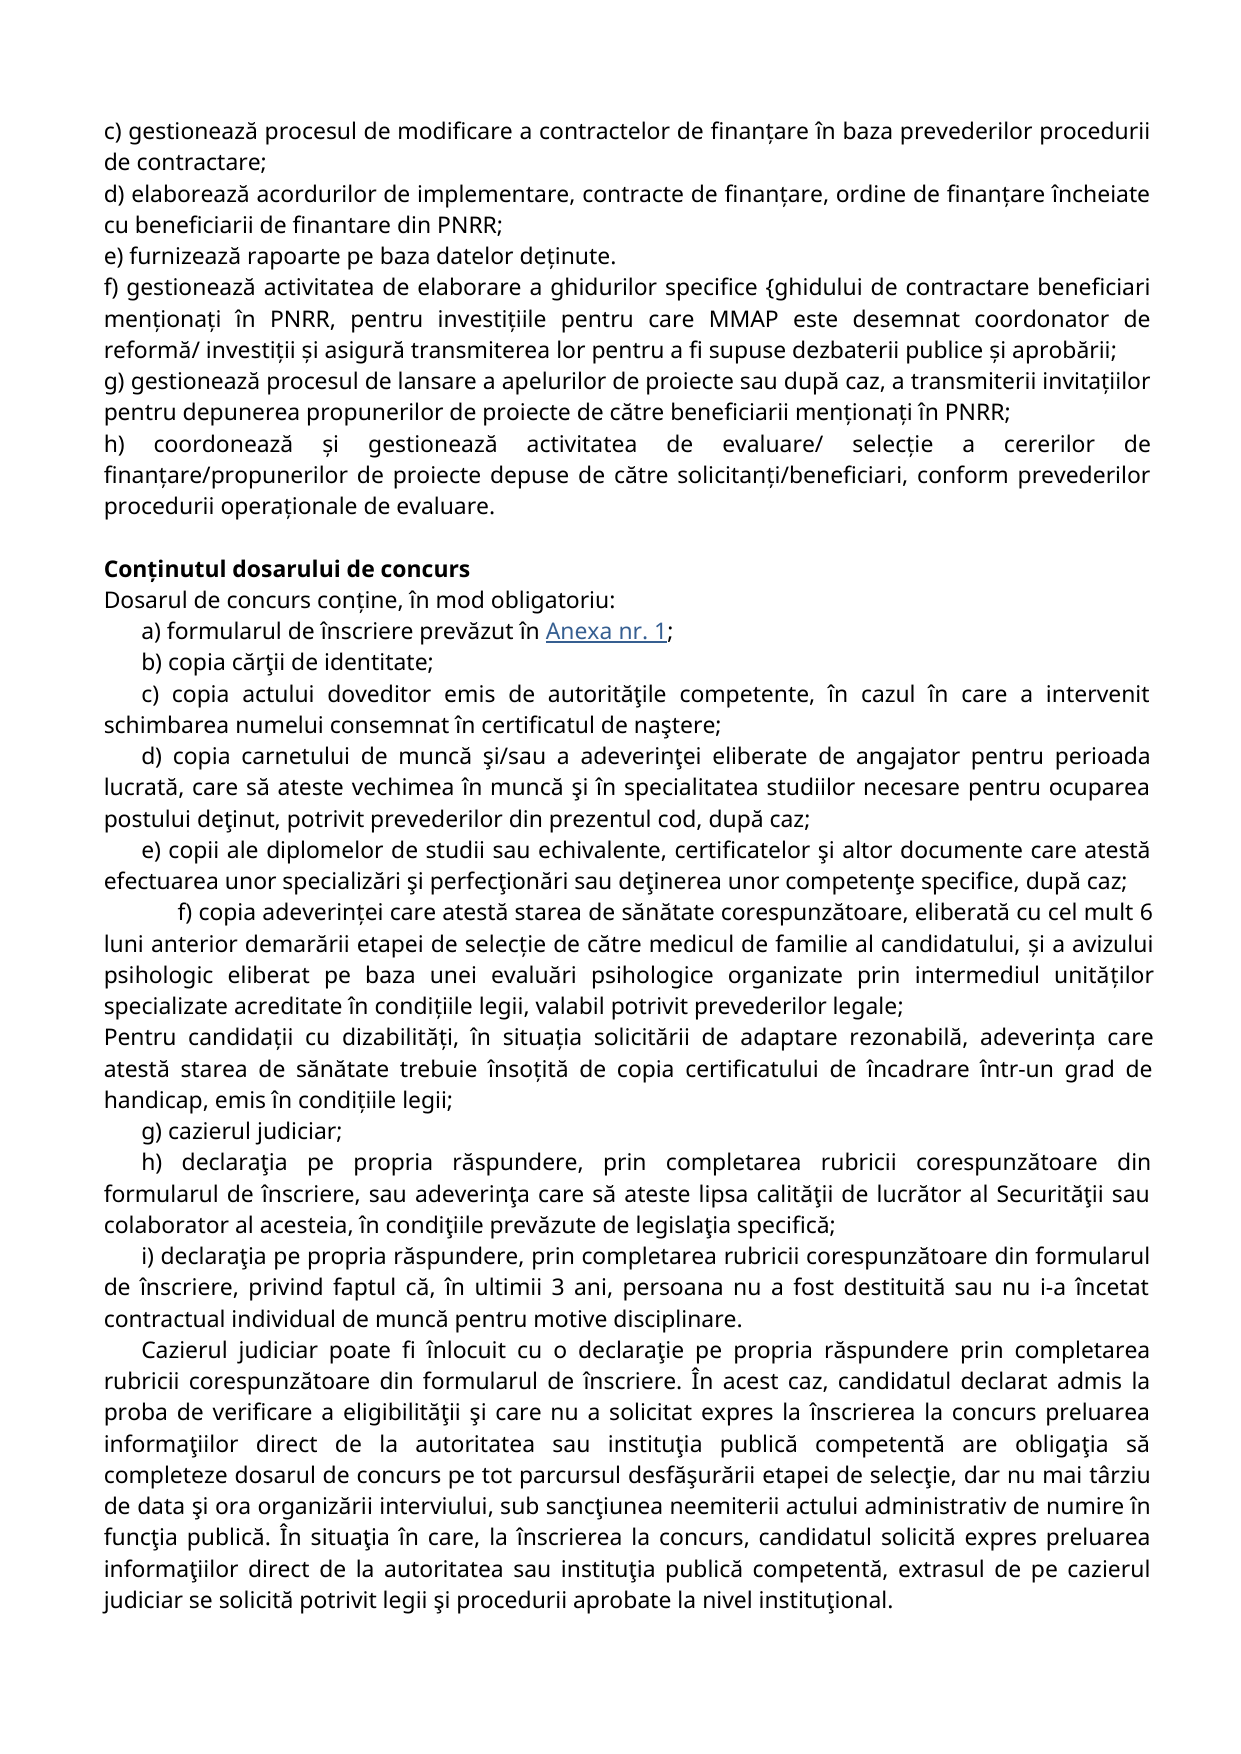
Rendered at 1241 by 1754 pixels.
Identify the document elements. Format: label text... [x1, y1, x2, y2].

text d) elaborează acordurilor de implementare, contracte de finanțare, ordine de finanțare încheiate cu beneficiarii de finantare din PNRR; [103, 178, 1152, 240]
list d) copia carnetului de muncă şi/sau a adeverinţei eliberate de angajator pentru perioada lucrată, care să ateste vechimea în muncă şi în specialitatea studiilor necesare pentru ocuparea postului deţinut, potrivit prevederilor din prezentul cod, după caz; [103, 740, 1152, 834]
list i) declaraţia pe propria răspundere, prin completarea rubricii corespunzătoare din formularul de înscriere, privind faptul că, în ultimii 3 ani, persoana nu a fost destituită sau nu i-a încetat contractual individual de muncă pentru motive disciplinare. [103, 1240, 1152, 1334]
text Pentru candidaţii cu dizabilităţi, în situaţia solicitării de adaptare rezonabilă, adeverinţa care atestă starea de sănătate trebuie însoţită de copia certificatului de încadrare într-un grad de handicap, emis în condiţiile legii; [103, 1021, 1154, 1115]
text e) furnizează rapoarte pe baza datelor deținute. [103, 240, 1152, 271]
list h) declaraţia pe propria răspundere, prin completarea rubricii corespunzătoare din formularul de înscriere, sau adeverinţa care să ateste lipsa calităţii de lucrător al Securităţii sau colaborator al acesteia, în condiţiile prevăzute de legislaţia specifică; [103, 1146, 1152, 1240]
list c) copia actului doveditor emis de autorităţile competente, în cazul în care a intervenit schimbarea numelui consemnat în certificatul de naştere; [103, 678, 1152, 740]
text h) coordonează și gestionează activitatea de evaluare/ selecție a cererilor de finanțare/propunerilor de proiecte depuse de către solicitanți/beneficiari, conform prevederilor procedurii operaționale de evaluare. [103, 428, 1152, 521]
text f) gestionează activitatea de elaborare a ghidurilor specifice {ghidului de contractare beneficiari menționați în PNRR, pentru investițiile pentru care MMAP este desemnat coordonator de reformă/ investiții și asigură transmiterea lor pentru a fi supuse dezbaterii publice și aprobării; [103, 271, 1152, 365]
text Conţinutul dosarului de concurs [103, 553, 1152, 584]
text Dosarul de concurs conţine, în mod obligatoriu: [103, 584, 1152, 615]
list Cazierul judiciar poate fi înlocuit cu o declaraţie pe propria răspundere prin completarea rubricii corespunzătoare din formularul de înscriere. În acest caz, candidatul declarat admis la proba de verificare a eligibilităţii şi care nu a solicitat expres la înscrierea la concurs preluarea informaţiilor direct de la autoritatea sau instituţia publică competentă are obligaţia să completeze dosarul de concurs pe tot parcursul desfăşurării etapei de selecţie, dar nu mai târziu de data şi ora organizării interviului, sub sancţiunea neemiterii actului administrativ de numire în funcţia publică. În situaţia în care, la înscrierea la concurs, candidatul solicită expres preluarea informaţiilor direct de la autoritatea sau instituţia publică competentă, extrasul de pe cazierul judiciar se solicită potrivit legii şi procedurii aprobate la nivel instituţional. [103, 1334, 1152, 1615]
list e) copii ale diplomelor de studii sau echivalente, certificatelor şi altor documente care atestă efectuarea unor specializări şi perfecţionări sau deţinerea unor competenţe specifice, după caz; [103, 834, 1152, 896]
text c) gestionează procesul de modificare a contractelor de finanțare în baza prevederilor procedurii de contractare; [103, 115, 1152, 178]
list g) cazierul judiciar; [103, 1115, 1152, 1146]
text g) gestionează procesul de lansare a apelurilor de proiecte sau după caz, a transmiterii invitațiilor pentru depunerea propunerilor de proiecte de către beneficiarii menționați în PNRR; [103, 365, 1152, 428]
text f) copia adeverinţei care atestă starea de sănătate corespunzătoare, eliberată cu cel mult 6 luni anterior demarării etapei de selecţie de către medicul de familie al candidatului, şi a avizului psihologic eliberat pe baza unei evaluări psihologice organizate prin intermediul unităţilor specializate acreditate în condiţiile legii, valabil potrivit prevederilor legale; [103, 896, 1154, 1021]
list a) formularul de înscriere prevăzut în Anexa nr. 1; [103, 615, 1152, 646]
list b) copia cărţii de identitate; [103, 646, 1152, 678]
